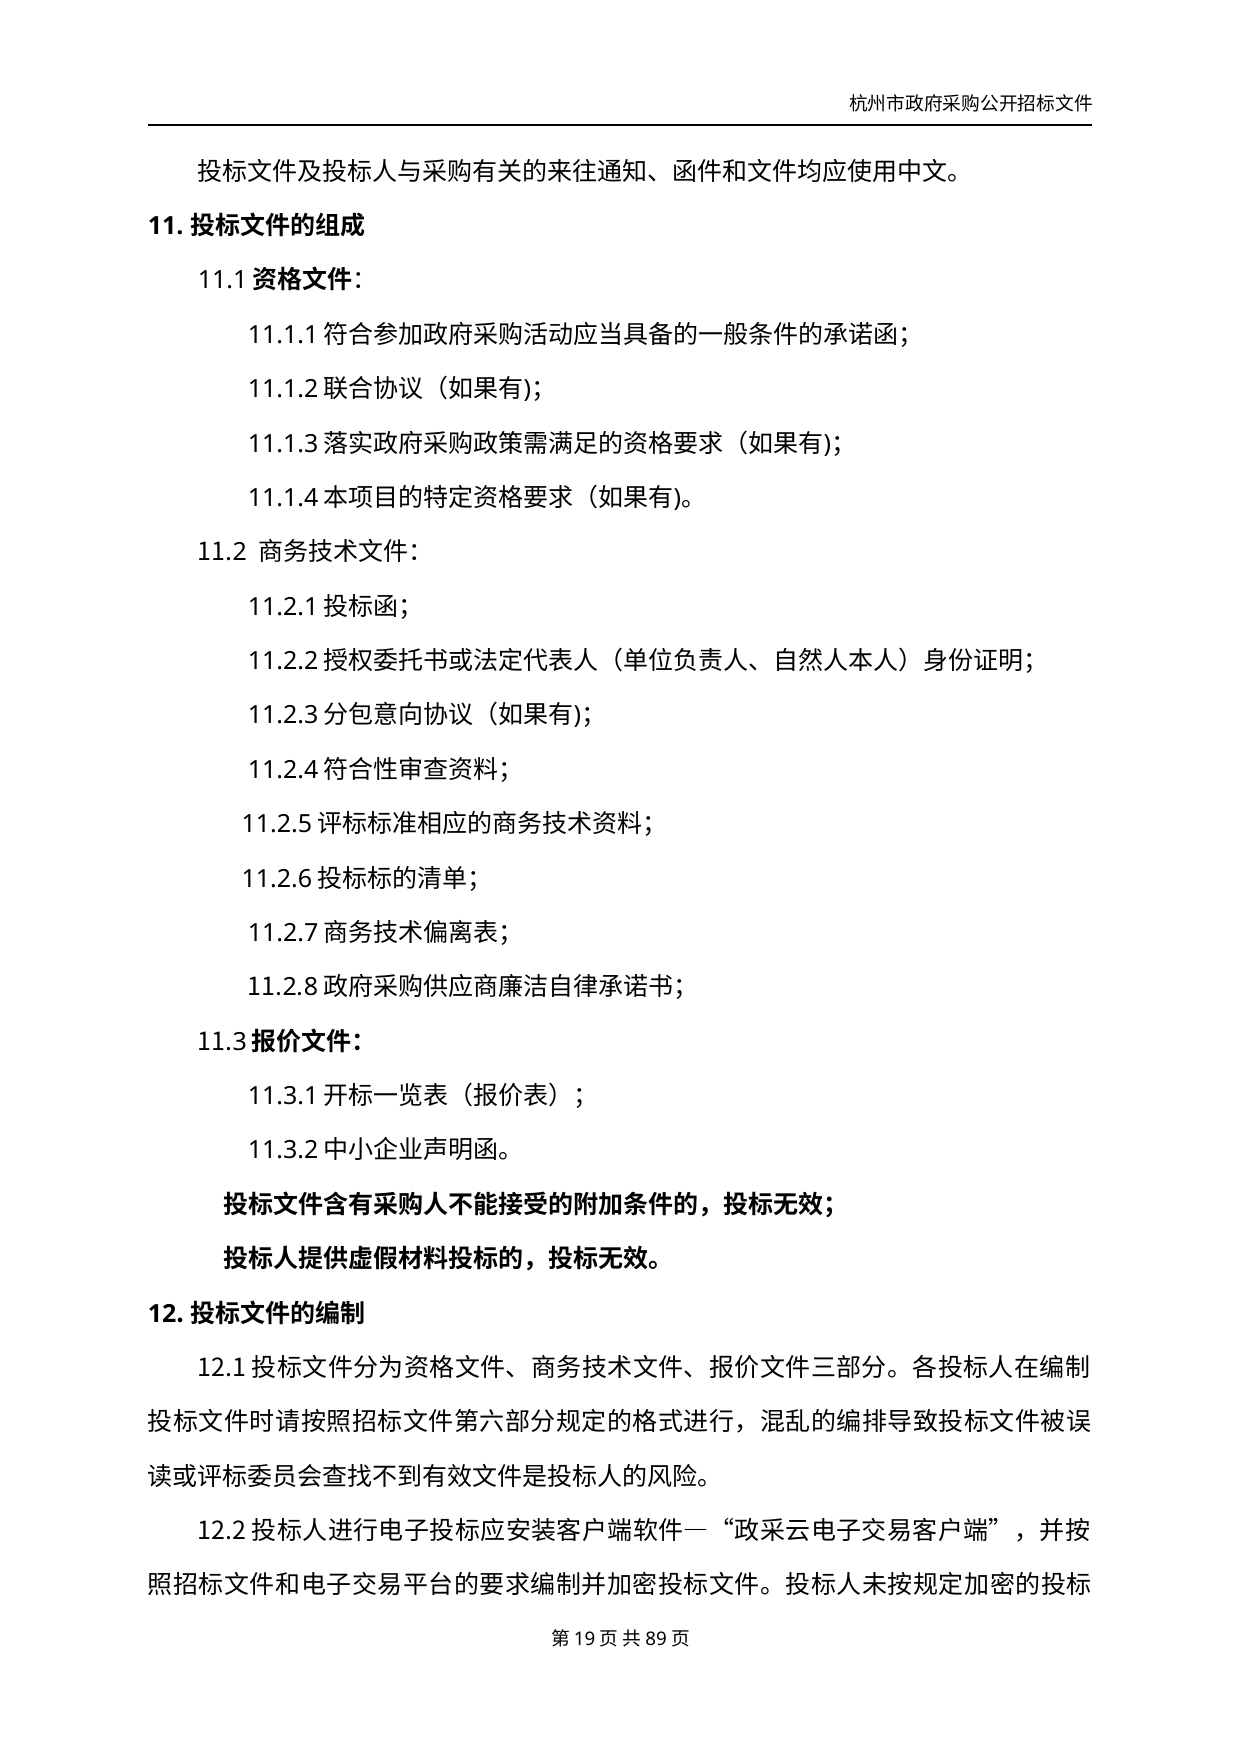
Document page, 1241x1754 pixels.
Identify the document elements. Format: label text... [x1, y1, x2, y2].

text 投标文件含有采购人不能接受的附加条件的，投标无效； [148, 1184, 1092, 1221]
text 11.3报价文件： [148, 1021, 1092, 1057]
text 11.2.7商务技术偏离表； [148, 912, 1092, 949]
text 投标人提供虚假材料投标的，投标无效。 [148, 1239, 1092, 1275]
text 11.1.3落实政府采购政策需满足的资格要求（如果有)； [148, 423, 1092, 459]
text 11.2.2授权委托书或法定代表人（单位负责人、自然人本人）身份证明； [148, 641, 1092, 677]
text 11.2.8政府采购供应商廉洁自律承诺书； [148, 967, 1092, 1003]
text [148, 1511, 1092, 1601]
text 11.2.5评标标准相应的商务技术资料； [191, 804, 1092, 840]
text 11.1.2联合协议（如果有)； [148, 369, 1092, 405]
text 11.1资格文件： [148, 260, 1092, 296]
text 11.1.4本项目的特定资格要求（如果有)。 [148, 477, 1092, 514]
text 11.2 商务技术文件： [148, 532, 1092, 568]
text 11.3.2中小企业声明函。 [148, 1130, 1092, 1166]
text 11.2.3分包意向协议（如果有)； [148, 695, 1092, 731]
text 11.3.1开标一览表（报价表）； [148, 1076, 1092, 1112]
text 11.2.4符合性审查资料； [148, 749, 1092, 786]
text 12.1投标文件分为资格文件、商务技术文件、报价文件三部分。各投标人在编制投标文件时请按照招标文件第六部分规定的格式进行，混乱的编排导致投标文件被误读或评标委员会查找不到有效文件是投标人的风险。 [148, 1347, 1092, 1492]
text 11.1.1符合参加政府采购活动应当具备的一般条件的承诺函； [148, 314, 1092, 351]
text 12. 投标文件的编制 [148, 1293, 1092, 1329]
text 11.2.1投标函； [148, 586, 1092, 622]
text 11. 投标文件的组成 [148, 206, 1092, 242]
text 投标文件及投标人与采购有关的来往通知、函件和文件均应使用中文。 [148, 151, 1092, 187]
text 11.2.6投标标的清单； [191, 858, 1092, 894]
